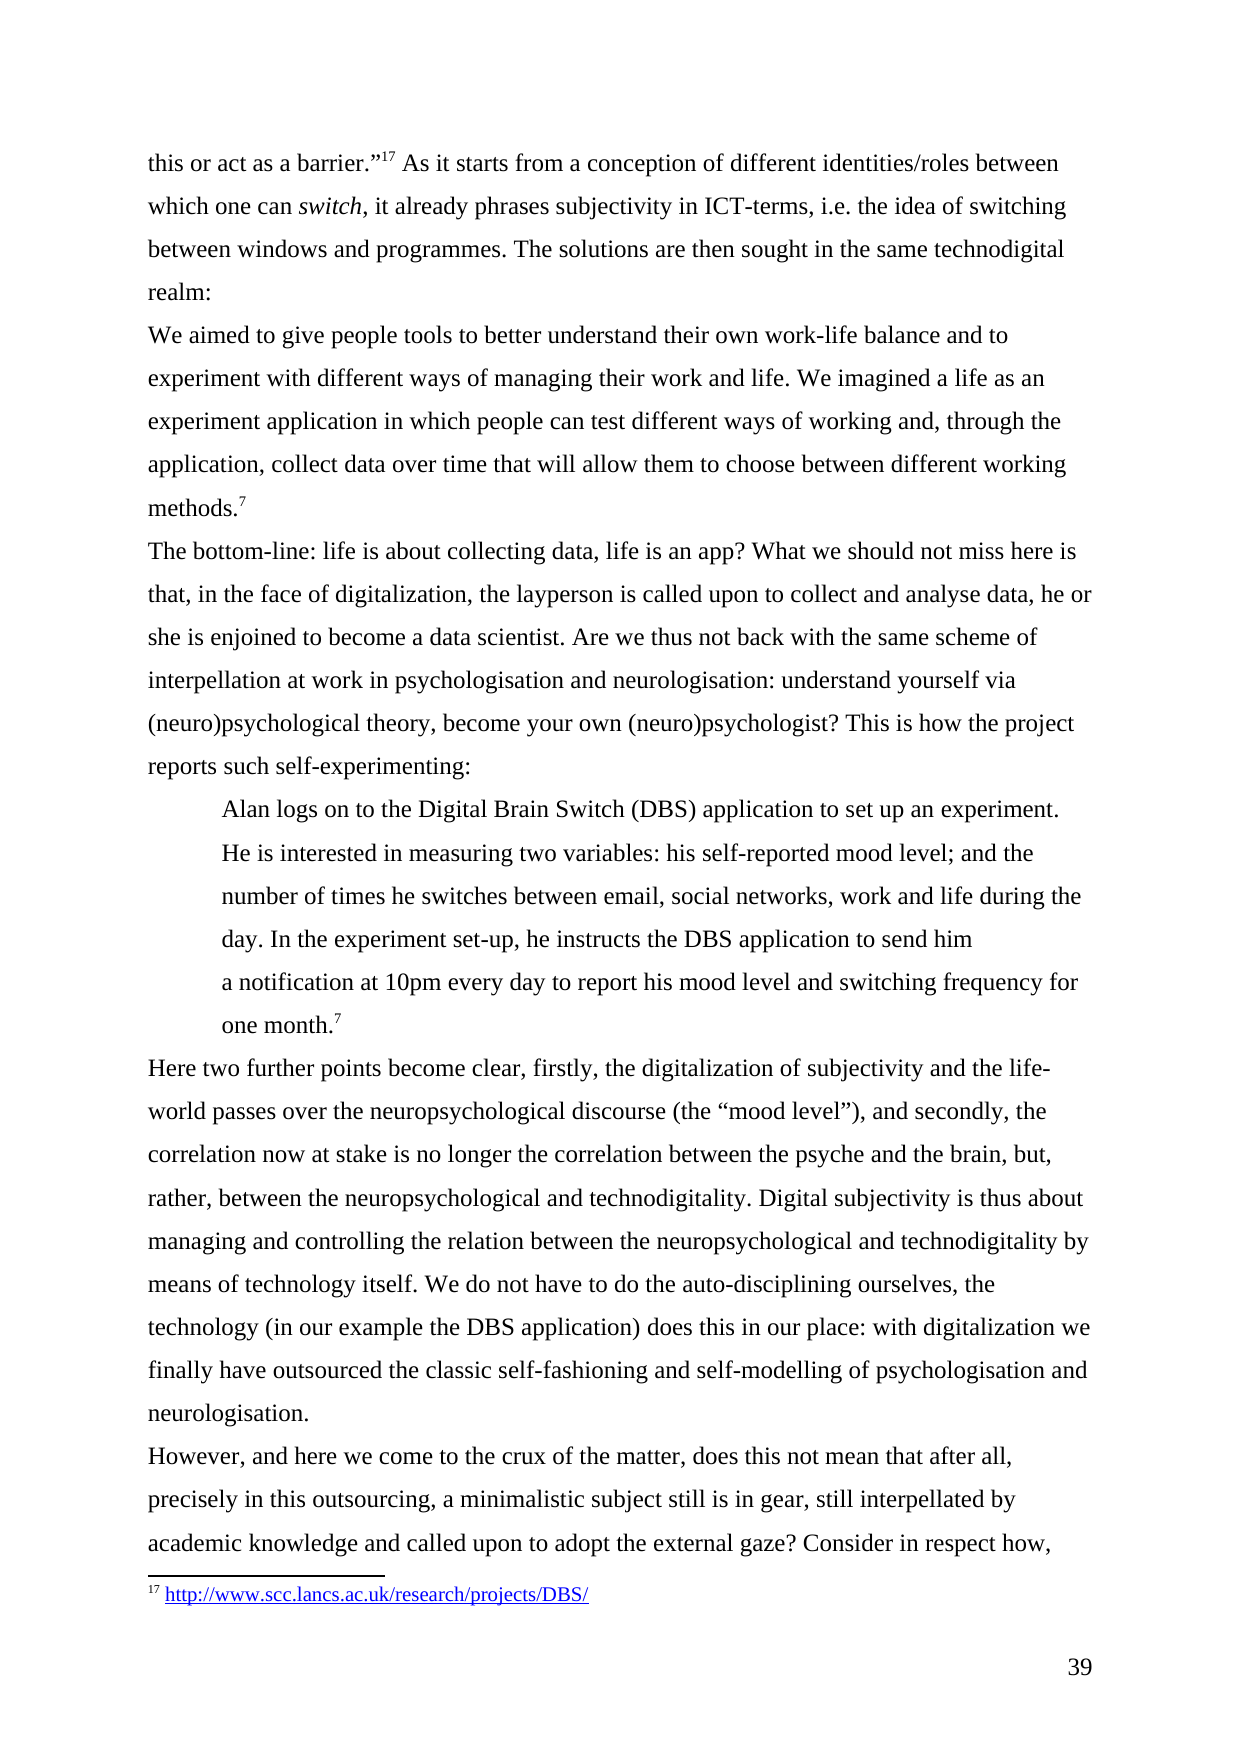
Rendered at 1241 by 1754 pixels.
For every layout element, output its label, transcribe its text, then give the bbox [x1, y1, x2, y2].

text Here two further points become clear, firstly, the digitalization of subjectivity and the life-world passes over the neuropsychological discourse (the “mood level”), and secondly, the correlation now at stake is no longer the correlation between the psyche and the brain, but, rather, between the neuropsychological and technodigitality. Digital subjectivity is thus about managing and controlling the relation between the neuropsychological and technodigitality by means of technology itself. We do not have to do the auto-disciplining ourselves, the technology (in our example the DBS application) does this in our place: with digitalization we finally have outsourced the classic self-fashioning and self-modelling of psychologisation and neurologisation. [148, 1053, 1093, 1427]
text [148, 148, 1093, 306]
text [148, 1441, 1093, 1556]
text Alan logs on to the Digital Brain Switch (DBS) application to set up an experiment. He is interested in measuring two variables: his self-reported mood level; and the number of times he switches between email, social networks, work and life during the day. In the experiment set-up, he instructs the DBS application to send him a notification at 10pm every day to report his mood level and switching frequency for one month.7 [221, 794, 1093, 1039]
text We aimed to give people tools to better understand their own work-life balance and to experiment with different ways of managing their work and life. We imagined a life as an experiment application in which people can test different ways of working and, through the application, collect data over time that will allow them to choose between different working methods.7 [148, 320, 1093, 521]
text The bottom-line: life is about collecting data, life is an app? What we should not miss here is that, in the face of digitalization, the layperson is called upon to collect and analyse data, he or she is enjoined to become a data scientist. Are we thus not back with the same scheme of interpellation at work in psychologisation and neurologisation: understand yourself via (neuro)psychological theory, become your own (neuro)psychologist? This is how the project reports such self-experimenting: [148, 536, 1093, 780]
